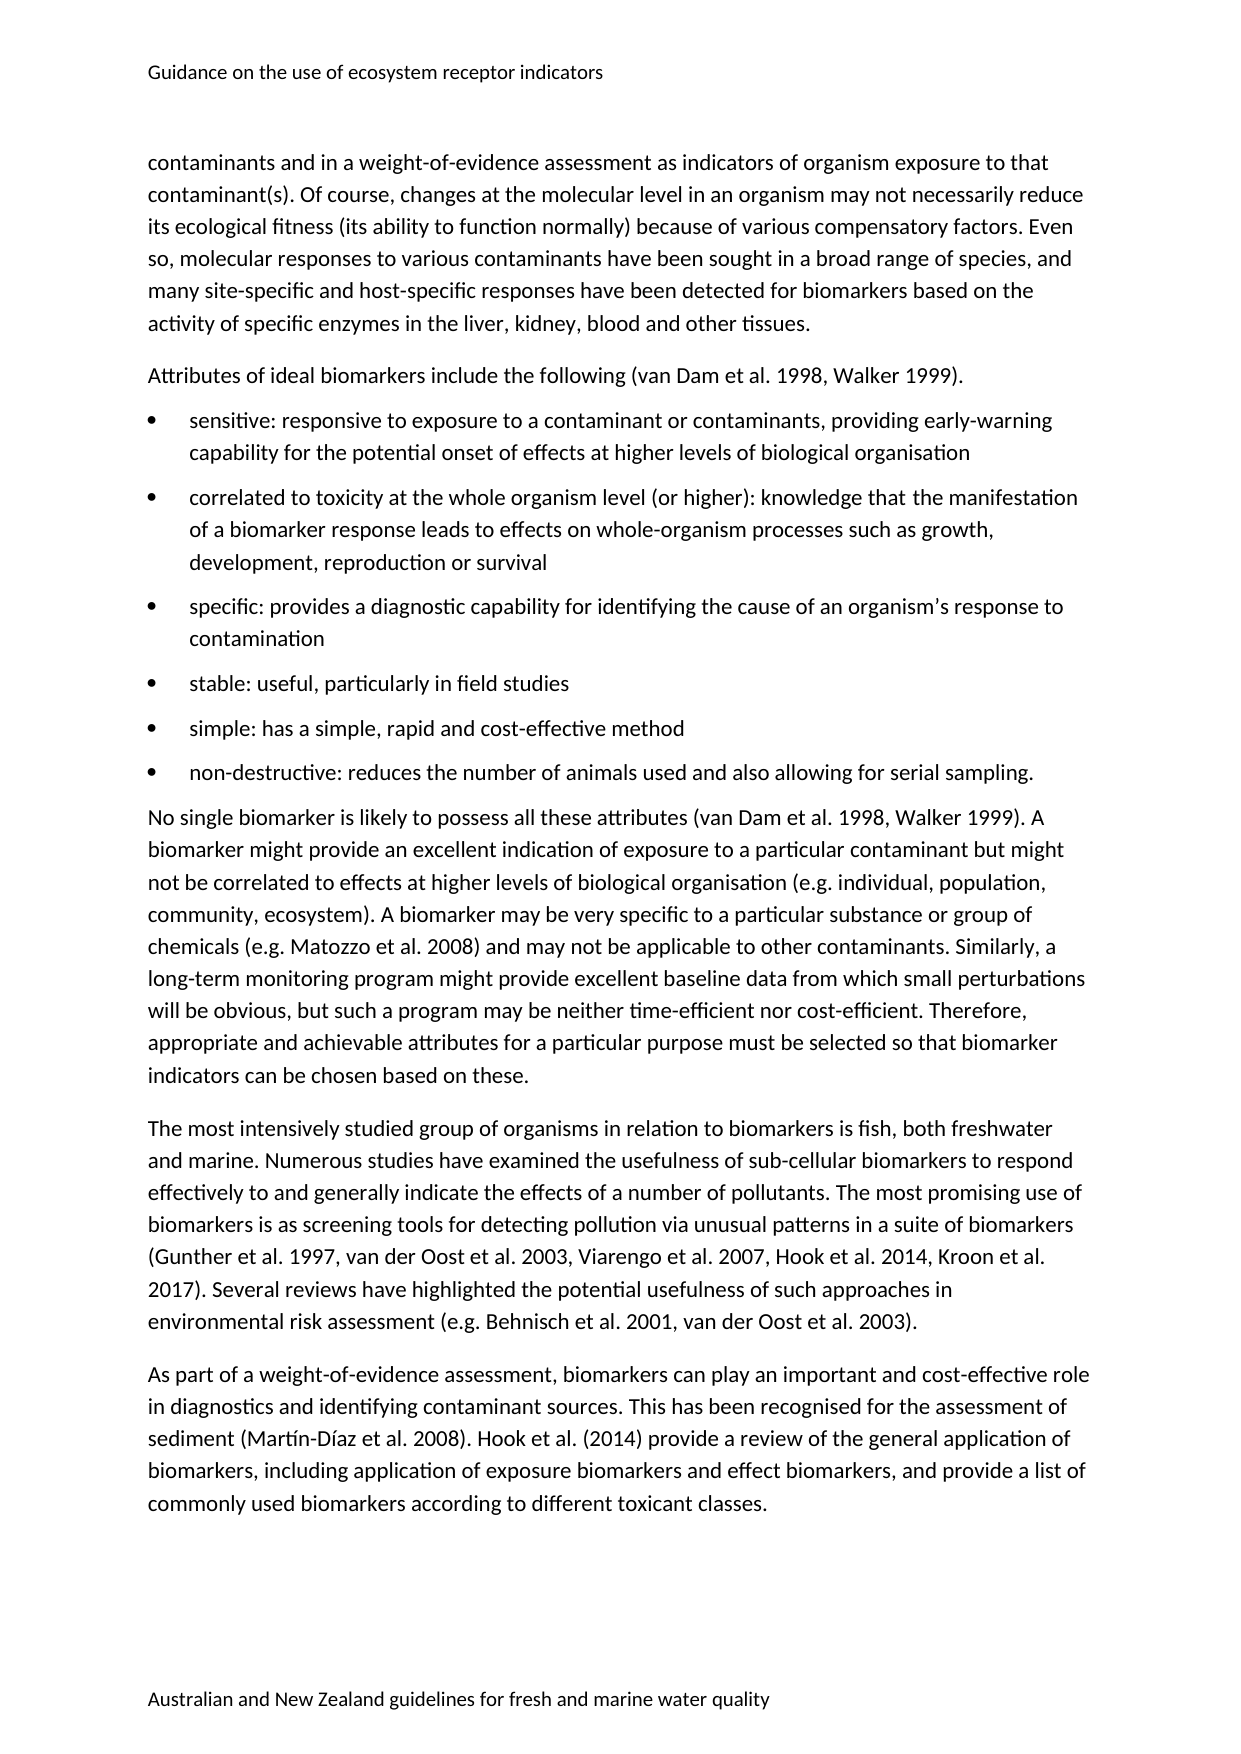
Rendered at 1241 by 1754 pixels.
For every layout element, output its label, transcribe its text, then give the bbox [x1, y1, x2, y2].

list stable: useful, particularly in field studies [148, 669, 1092, 697]
text Attributes of ideal biomarkers include the following (van Dam et al. 1998, Walker 1999). [148, 362, 1092, 390]
text The most intensively studied group of organisms in relation to biomarkers is fish, both freshwater and marine. Numerous studies have examined the usefulness of sub-cellular biomarkers to respond effectively to and generally indicate the effects of a number of pollutants. The most promising use of biomarkers is as screening tools for detecting pollution via unusual patterns in a suite of biomarkers (Gunther et al. 1997, van der Oost et al. 2003, Viarengo et al. 2007, Hook et al. 2014, Kroon et al. 2017). Several reviews have highlighted the potential usefulness of such approaches in environmental risk assessment (e.g. Behnisch et al. 2001, van der Oost et al. 2003). [148, 1114, 1092, 1335]
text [148, 148, 1092, 337]
list sensitive: responsive to exposure to a contaminant or contaminants, providing early-warning capability for the potential onset of effects at higher levels of biological organisation [148, 406, 1092, 467]
list non-destructive: reduces the number of animals used and also allowing for serial sampling. [148, 758, 1092, 787]
text As part of a weight-of-evidence assessment, biomarkers can play an important and cost-effective role in diagnostics and identifying contaminant sources. This has been recognised for the assessment of sediment (Martín-Díaz et al. 2008). Hook et al. (2014) provide a review of the general application of biomarkers, including application of exposure biomarkers and effect biomarkers, and provide a list of commonly used biomarkers according to different toxicant classes. [148, 1360, 1092, 1517]
list specific: provides a diagnostic capability for identifying the cause of an organism’s response to contamination [148, 592, 1092, 652]
text No single biomarker is likely to possess all these attributes (van Dam et al. 1998, Walker 1999). A biomarker might provide an excellent indication of exposure to a particular contaminant but might not be correlated to effects at higher levels of biological organisation (e.g. individual, population, community, ecosystem). A biomarker may be very specific to a particular substance or group of chemicals (e.g. Matozzo et al. 2008) and may not be applicable to other contaminants. Similarly, a long-term monitoring program might provide excellent baseline data from which small perturbations will be obvious, but such a program may be neither time-efficient nor cost-efficient. Therefore, appropriate and achievable attributes for a particular purpose must be selected so that biomarker indicators can be chosen based on these. [148, 803, 1092, 1089]
list simple: has a simple, rapid and cost-effective method [148, 714, 1092, 742]
list correlated to toxicity at the whole organism level (or higher): knowledge that the manifestation of a biomarker response leads to effects on whole-organism processes such as growth, development, reproduction or survival [148, 483, 1092, 576]
